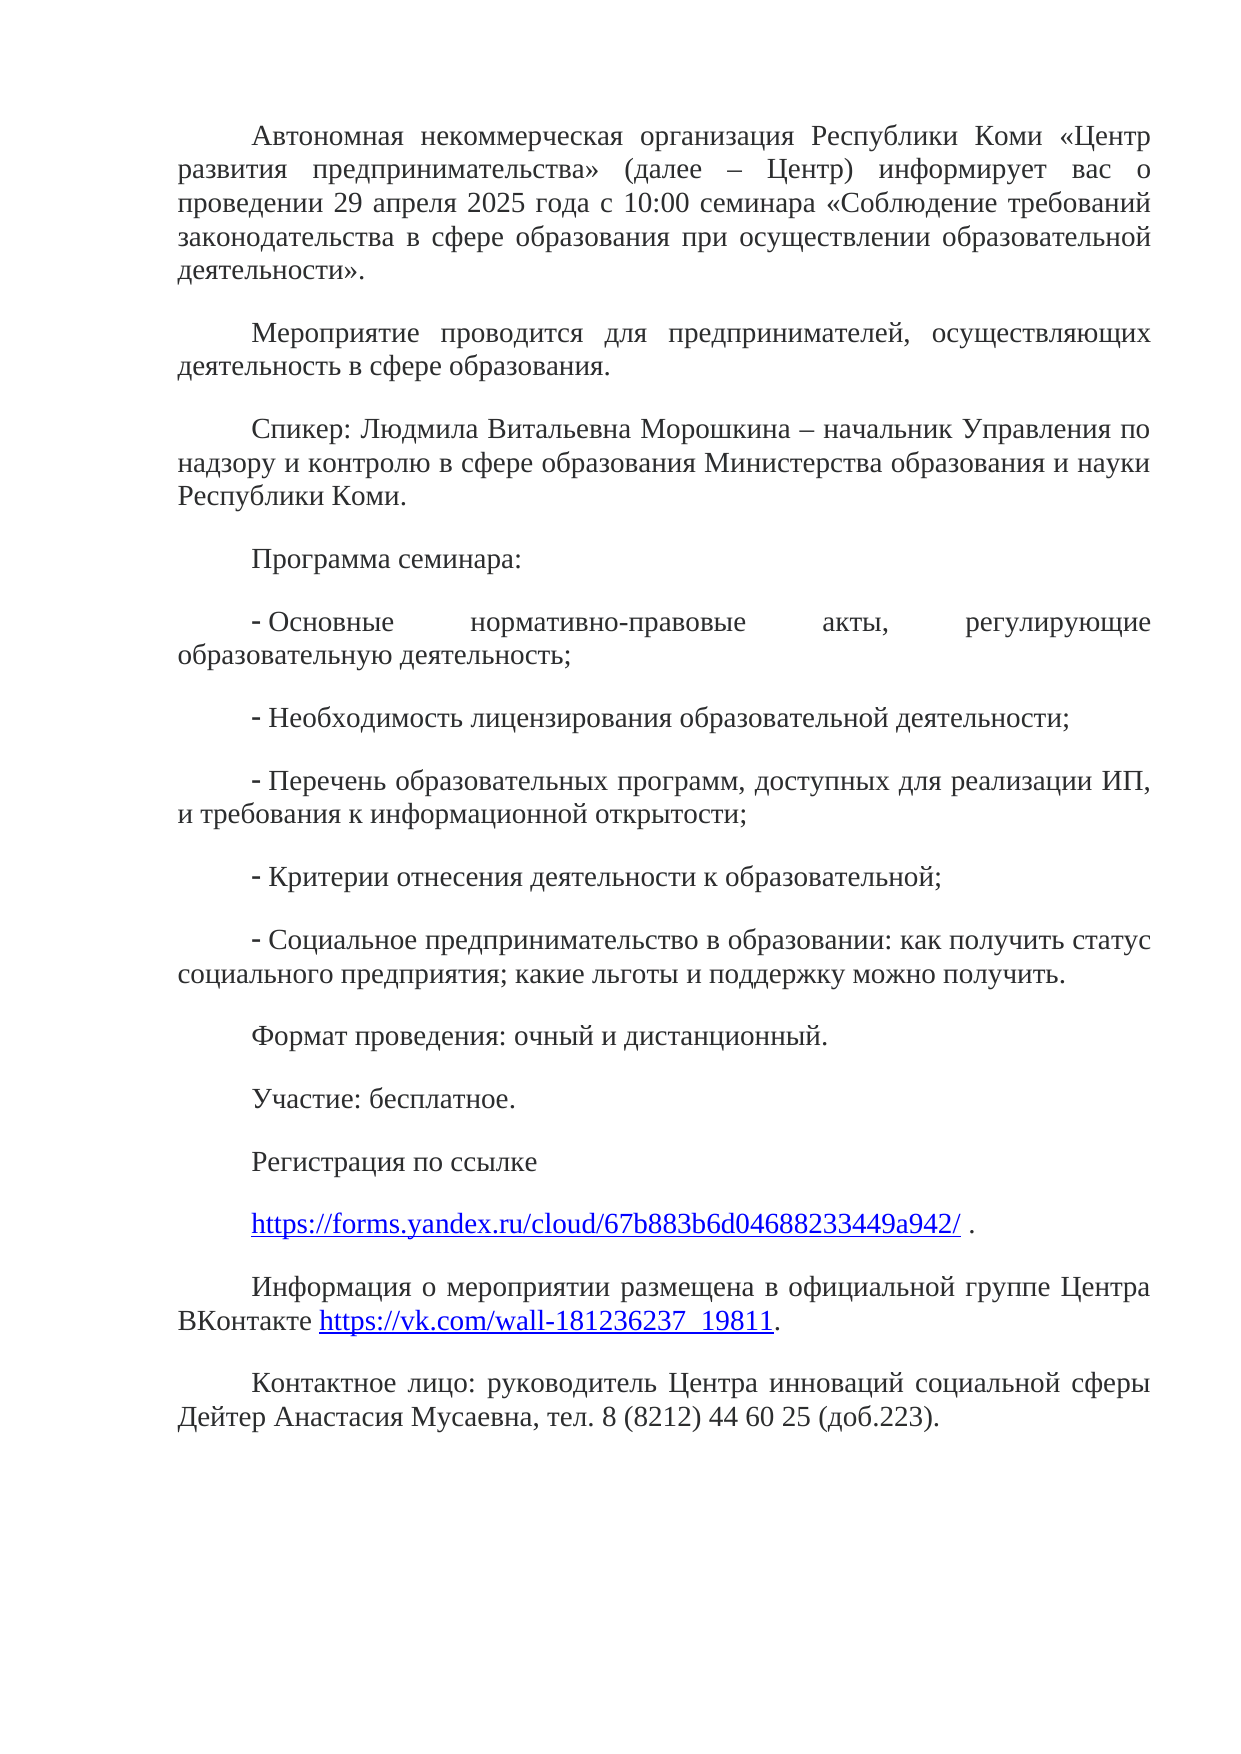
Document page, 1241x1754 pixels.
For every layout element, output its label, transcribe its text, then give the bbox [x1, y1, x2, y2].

text Автономная некоммерческая организация Республики Коми «Центр развития предпринимательства» (далее – Центр) информирует вас о проведении 29 апреля 2025 года с 10:00 семинара «Соблюдение требований законодательства в сфере образования при осуществлении образовательной деятельности». [177, 118, 1152, 286]
text Участие: бесплатное. [177, 1081, 1152, 1115]
text Мероприятие проводится для предпринимателей, осуществляющих деятельность в сфере образования. [177, 315, 1152, 382]
text  Социальное предпринимательство в образовании: как получить статус социального предприятия; какие льготы и поддержку можно получить. [177, 922, 1152, 989]
text  Критерии отнесения деятельности к образовательной; [177, 859, 1152, 893]
text Формат проведения: очный и дистанционный. [177, 1018, 1152, 1052]
text Контактное лицо: руководитель Центра инноваций социальной сферы Дейтер Анастасия Мусаевна, тел. 8 (8212) 44 60 25 (доб.223). [177, 1366, 1152, 1433]
text  Необходимость лицензирования образовательной деятельности; [177, 700, 1152, 734]
text Программа семинара: [177, 541, 1152, 574]
text  Перечень образовательных программ, доступных для реализации ИП, и требования к информационной открытости; [177, 763, 1152, 830]
text Спикер: Людмила Витальевна Морошкина – начальник Управления по надзору и контролю в сфере образования Министерства образования и науки Республики Коми. [177, 411, 1152, 512]
text Информация о мероприятии размещена в официальной группе Центра ВКонтакте https://vk.com/wall-181236237_19811. [177, 1269, 1152, 1336]
text Регистрация по ссылке [177, 1144, 1152, 1177]
text  Основные нормативно-правовые акты, регулирующие образовательную деятельность; [177, 604, 1152, 671]
text https://forms.yandex.ru/cloud/67b883b6d04688233449a942/ . [177, 1207, 1152, 1240]
